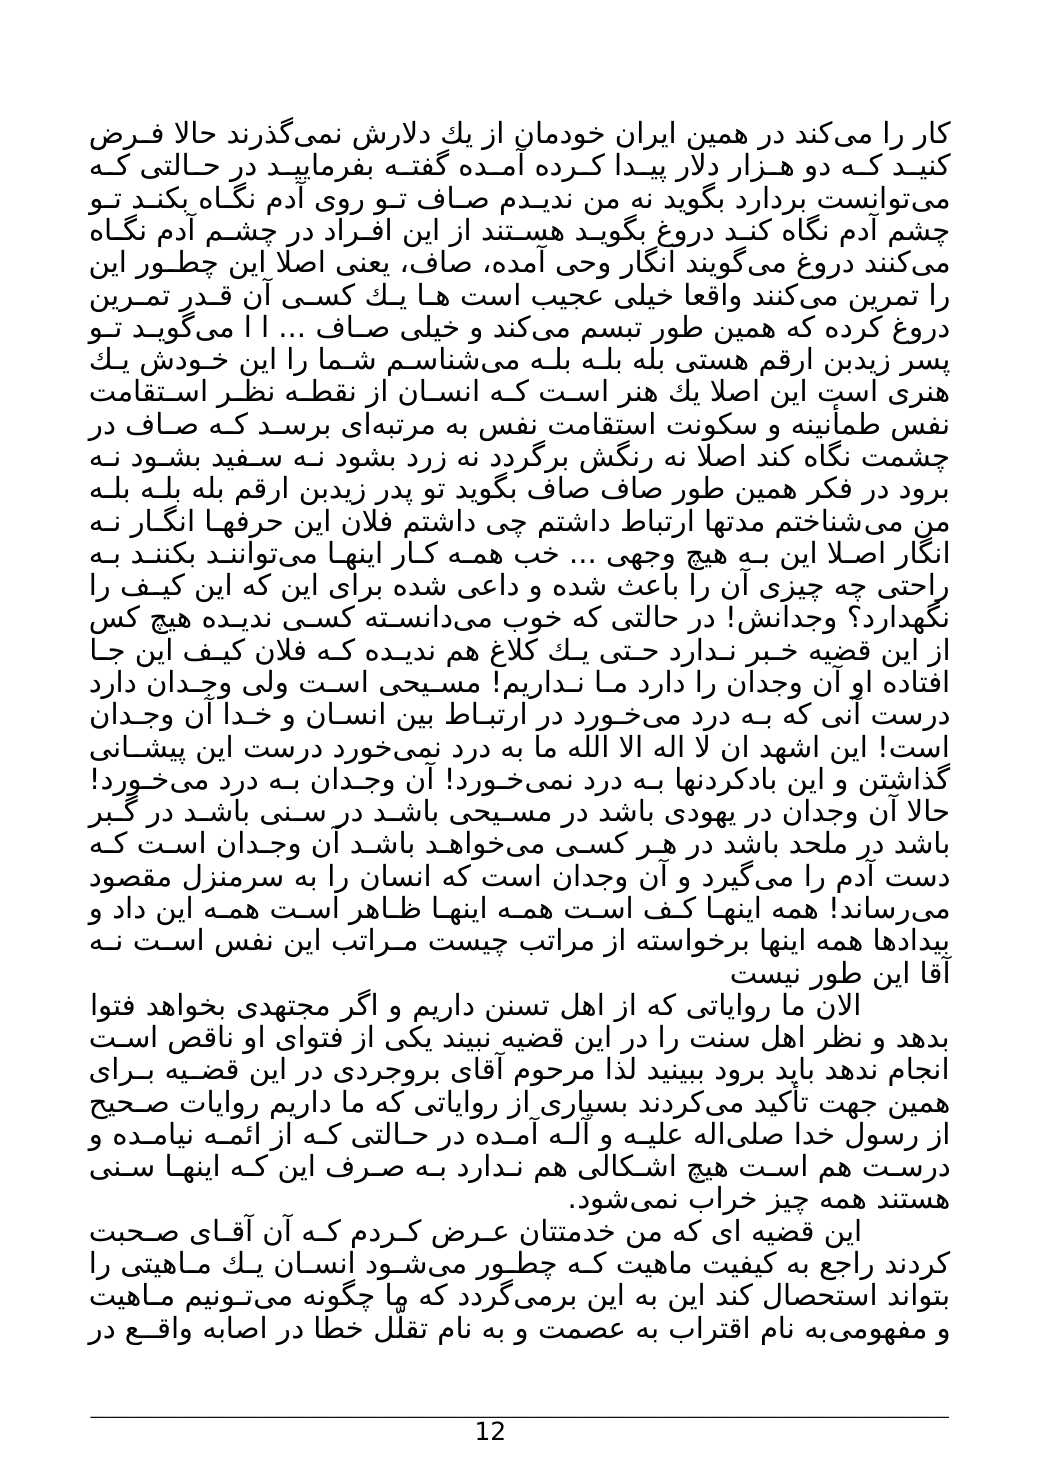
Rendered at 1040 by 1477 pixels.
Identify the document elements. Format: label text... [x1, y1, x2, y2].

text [89, 118, 951, 990]
text الان ما روایاتی كه از اهل تسنن داریم و اگر مجتهدی بخواهد فتوا بدهد و نظر اهل سنت را در این قضیه نبیند یكی از فتوای او ناقص است انجام ندهد باید برود ببینید لذا مرحوم آقای بروجردی در این قضیه برای همین جهت تأكید می‌كردند بسیاری از روایاتی كه ما داریم روایات صحیح از رسول خدا صلی‌اله علیه و آله آمده در حالتی كه از ائمه نیامده و درست هم است هیچ اشكالی هم ندارد به صرف این كه اینها سنی هستند همه چیز خراب نمی‌شود. [89, 990, 951, 1216]
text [89, 1216, 951, 1345]
